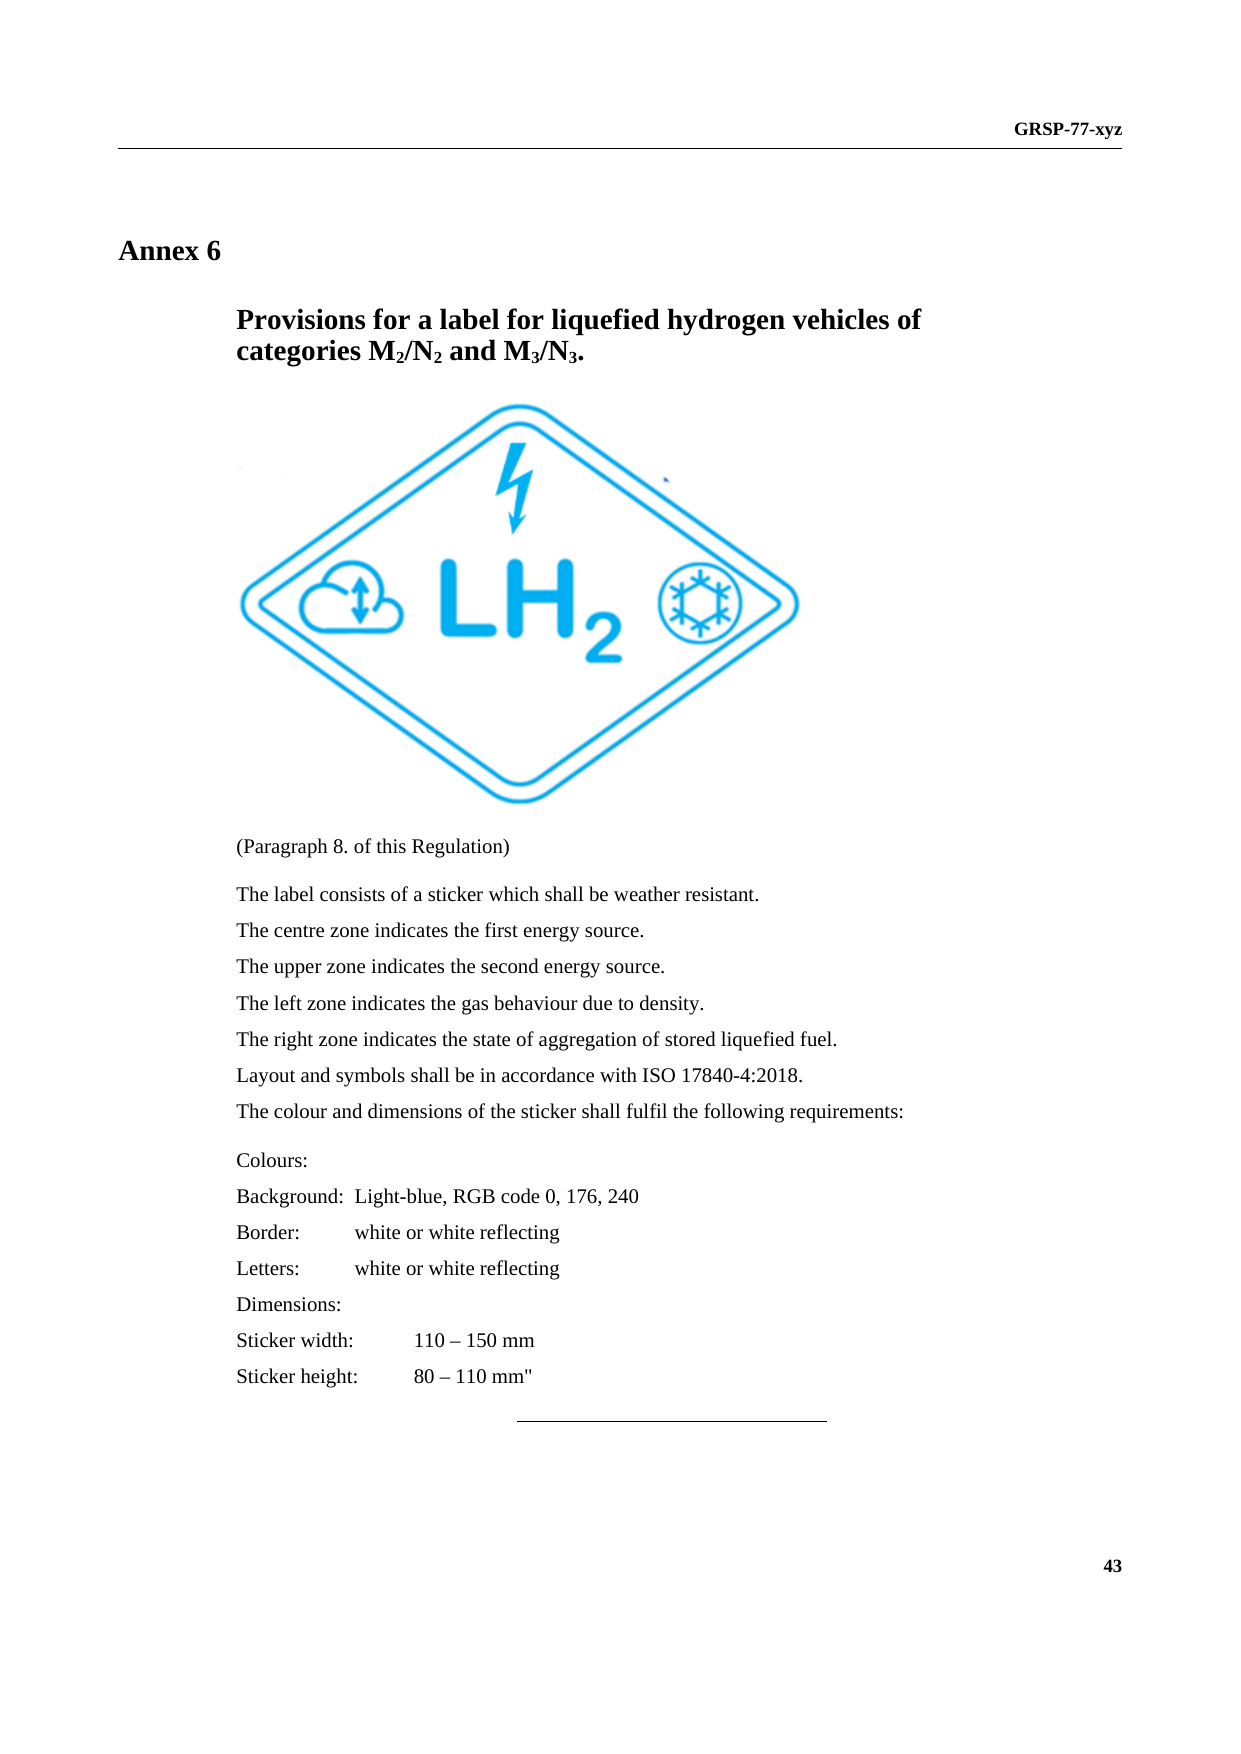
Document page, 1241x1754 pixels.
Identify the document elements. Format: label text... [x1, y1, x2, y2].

text Dimensions: [236, 1292, 1122, 1316]
text The label consists of a sticker which shall be weather resistant. [236, 882, 1122, 906]
text Sticker width: 110 – 150 mm [236, 1328, 1122, 1352]
text Provisions for a label for liquefied hydrogen vehicles of categories M2/N2 and M3/N3. [118, 304, 1004, 367]
text The right zone indicates the state of aggregation of stored liquefied fuel. [236, 1027, 1122, 1051]
text The upper zone indicates the second energy source. [236, 954, 1122, 978]
text The centre zone indicates the first energy source. [236, 918, 1122, 942]
text Annex 6 [118, 236, 1004, 267]
text The colour and dimensions of the sticker shall fulfil the following requirements: [236, 1099, 1122, 1123]
text Sticker height: 80 – 110 mm" [236, 1364, 1122, 1388]
text Background: Light-blue, RGB code 0, 176, 240 [236, 1184, 1122, 1208]
text Colours: [236, 1148, 1122, 1172]
text The left zone indicates the gas behaviour due to density. [236, 991, 1122, 1014]
picture [236, 396, 805, 811]
text Letters: white or white reflecting [236, 1256, 1122, 1280]
text Layout and symbols shall be in accordance with ISO 17840-4:2018. [236, 1063, 1122, 1087]
text Border: white or white reflecting [236, 1220, 1122, 1244]
text (Paragraph 8. of this Regulation) [177, 834, 1122, 858]
